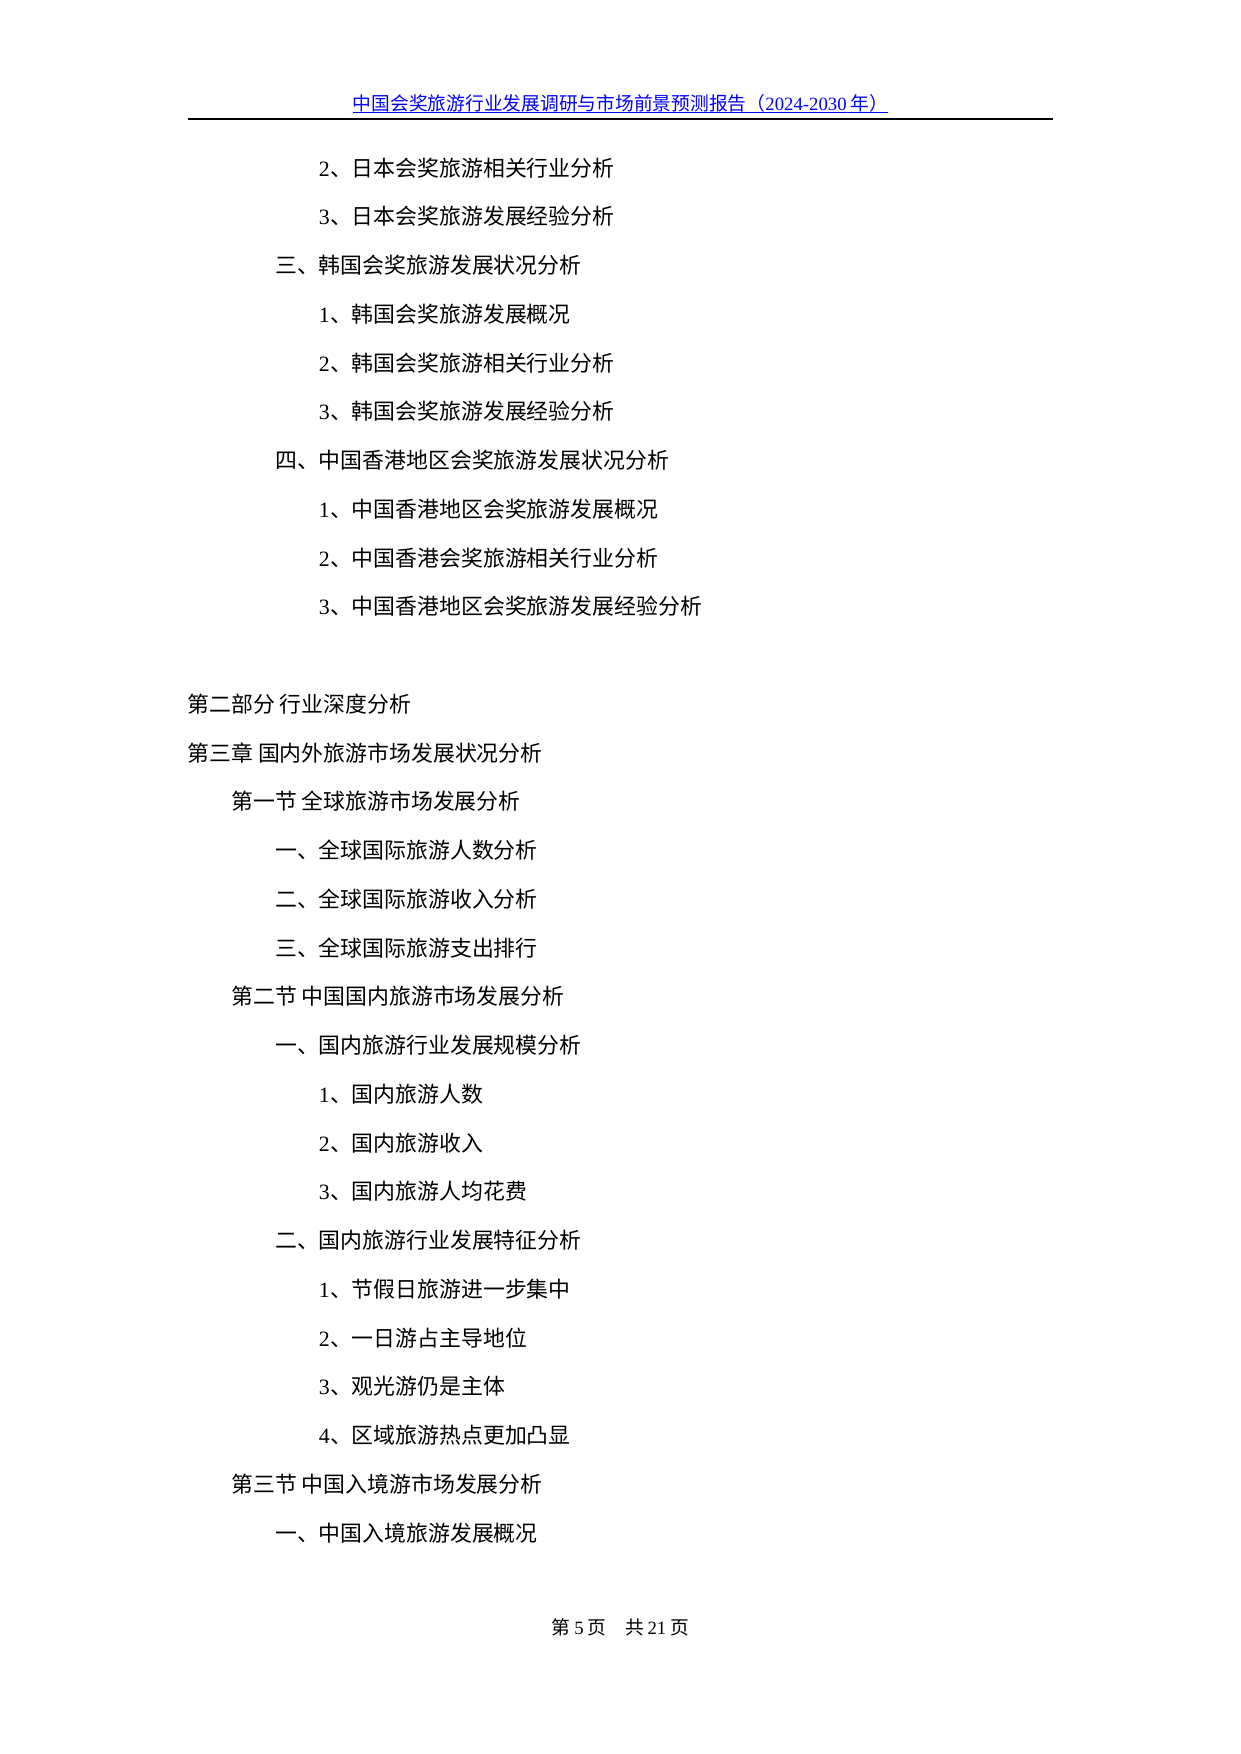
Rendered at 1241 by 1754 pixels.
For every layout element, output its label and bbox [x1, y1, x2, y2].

text [187, 150, 1053, 1548]
